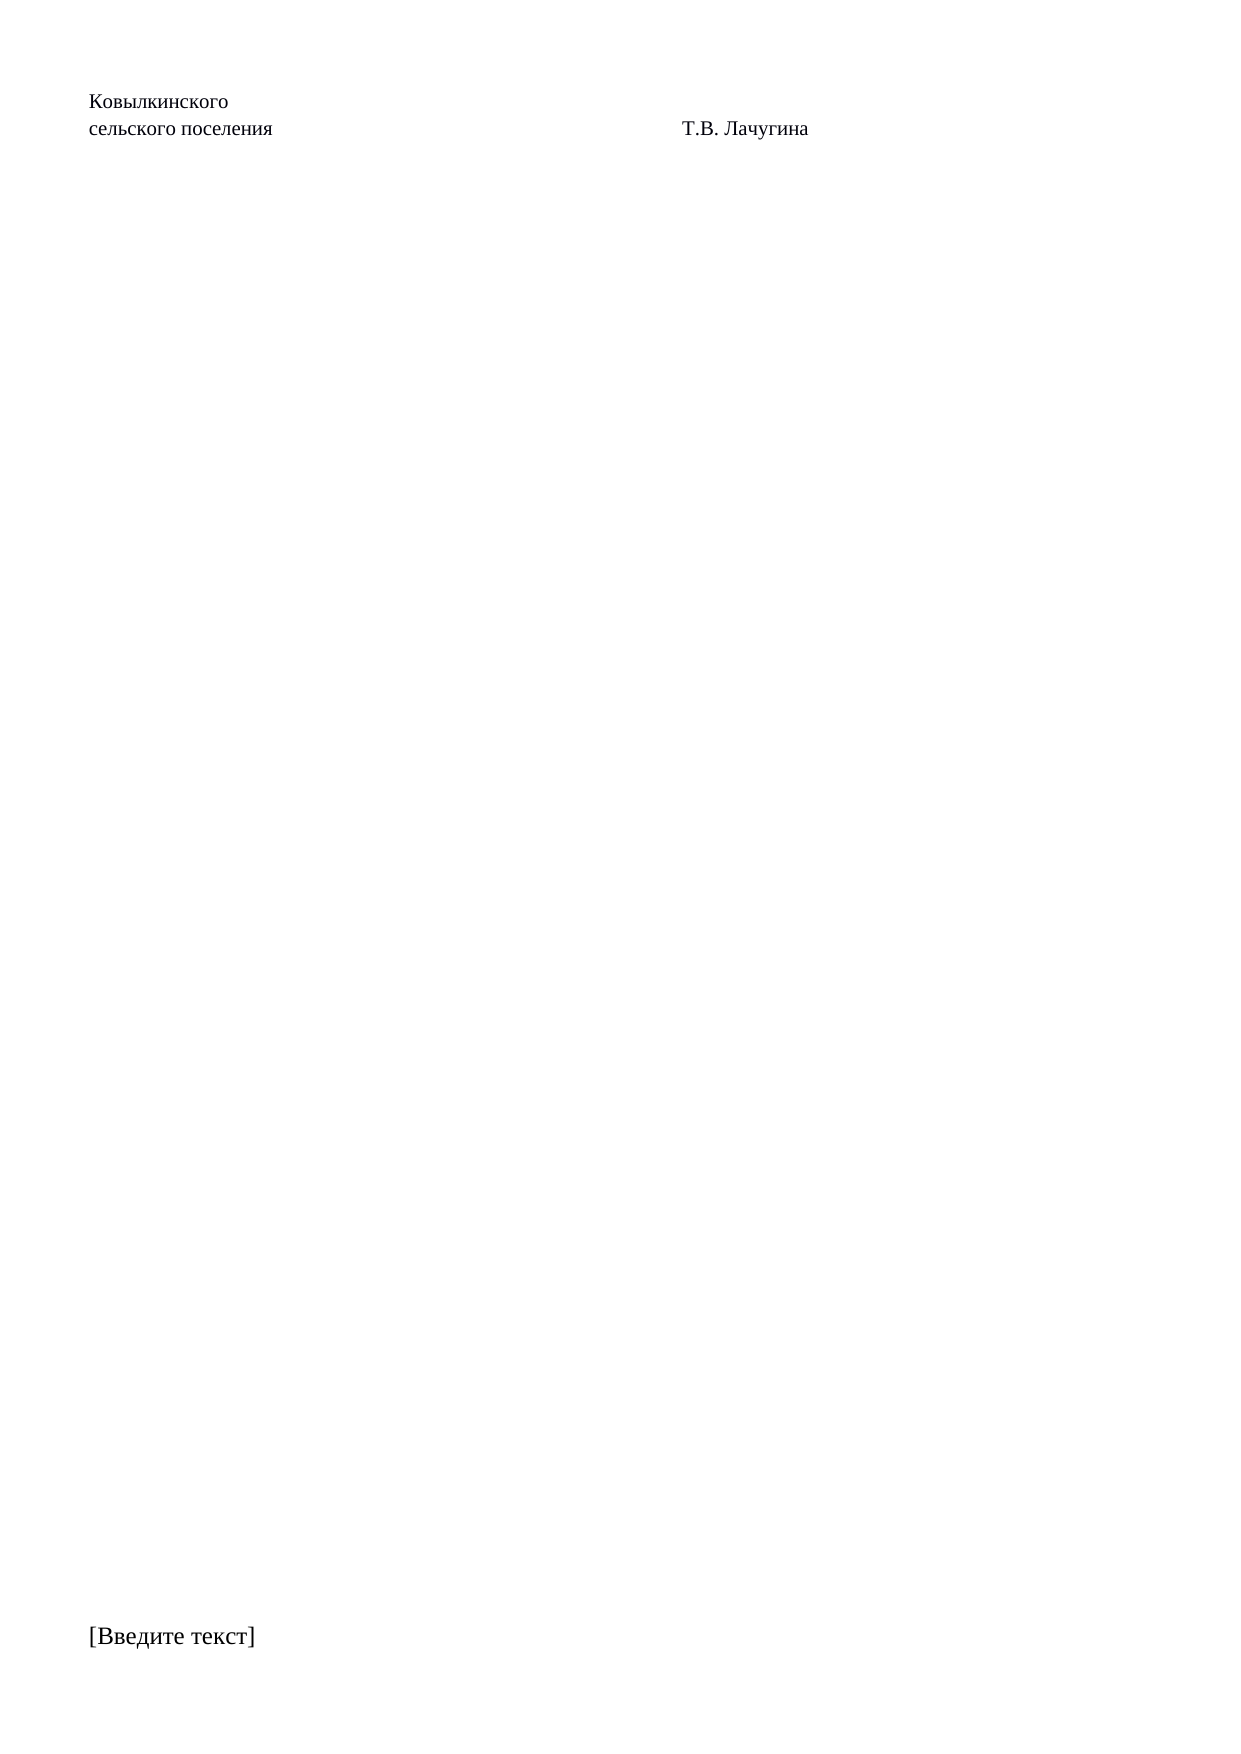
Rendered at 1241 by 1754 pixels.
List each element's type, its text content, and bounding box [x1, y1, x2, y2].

text Ковылкинского [89, 89, 1092, 113]
text сельского поселения Т.В. Лачугина [89, 116, 1092, 140]
